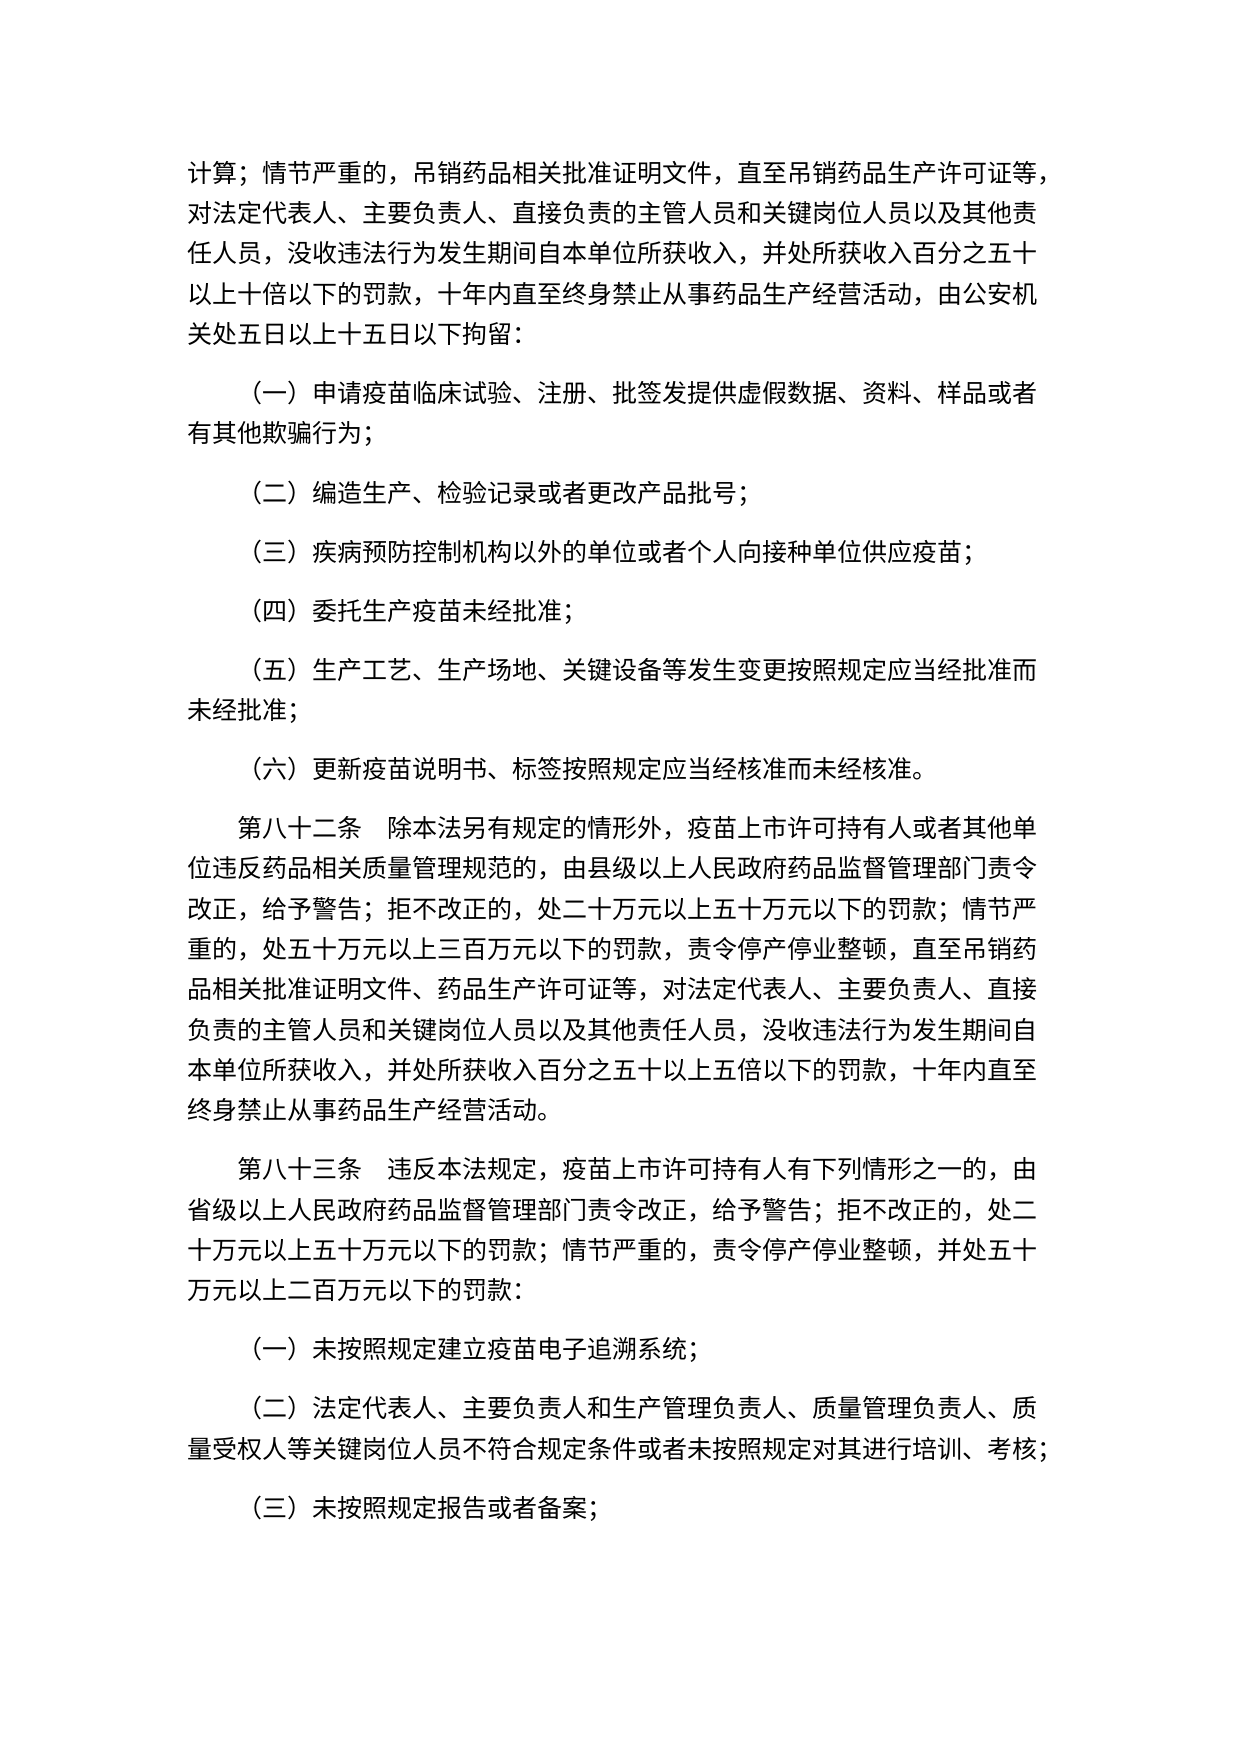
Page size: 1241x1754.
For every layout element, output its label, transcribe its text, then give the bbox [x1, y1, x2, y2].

text （五）生产工艺、生产场地、关键设备等发生变更按照规定应当经批准而未经批准； [187, 648, 1053, 729]
text （一）申请疫苗临床试验、注册、批签发提供虚假数据、资料、样品或者有其他欺骗行为； [187, 372, 1053, 452]
text 第八十三条 违反本法规定，疫苗上市许可持有人有下列情形之一的，由省级以上人民政府药品监督管理部门责令改正，给予警告；拒不改正的，处二十万元以上五十万元以下的罚款；情节严重的，责令停产停业整顿，并处五十万元以上二百万元以下的罚款： [187, 1148, 1053, 1309]
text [187, 151, 1053, 353]
text （三）未按照规定报告或者备案； [187, 1486, 1053, 1527]
text （三）疾病预防控制机构以外的单位或者个人向接种单位供应疫苗； [187, 530, 1053, 570]
text （一）未按照规定建立疫苗电子追溯系统； [187, 1328, 1053, 1368]
text （六）更新疫苗说明书、标签按照规定应当经核准而未经核准。 [187, 748, 1053, 788]
text （二）编造生产、检验记录或者更改产品批号； [187, 471, 1053, 511]
text （二）法定代表人、主要负责人和生产管理负责人、质量管理负责人、质量受权人等关键岗位人员不符合规定条件或者未按照规定对其进行培训、考核； [187, 1387, 1053, 1468]
text 第八十二条 除本法另有规定的情形外，疫苗上市许可持有人或者其他单位违反药品相关质量管理规范的，由县级以上人民政府药品监督管理部门责令改正，给予警告；拒不改正的，处二十万元以上五十万元以下的罚款；情节严重的，处五十万元以上三百万元以下的罚款，责令停产停业整顿，直至吊销药品相关批准证明文件、药品生产许可证等，对法定代表人、主要负责人、直接负责的主管人员和关键岗位人员以及其他责任人员，没收违法行为发生期间自本单位所获收入，并处所获收入百分之五十以上五倍以下的罚款，十年内直至终身禁止从事药品生产经营活动。 [187, 807, 1053, 1129]
text （四）委托生产疫苗未经批准； [187, 589, 1053, 629]
